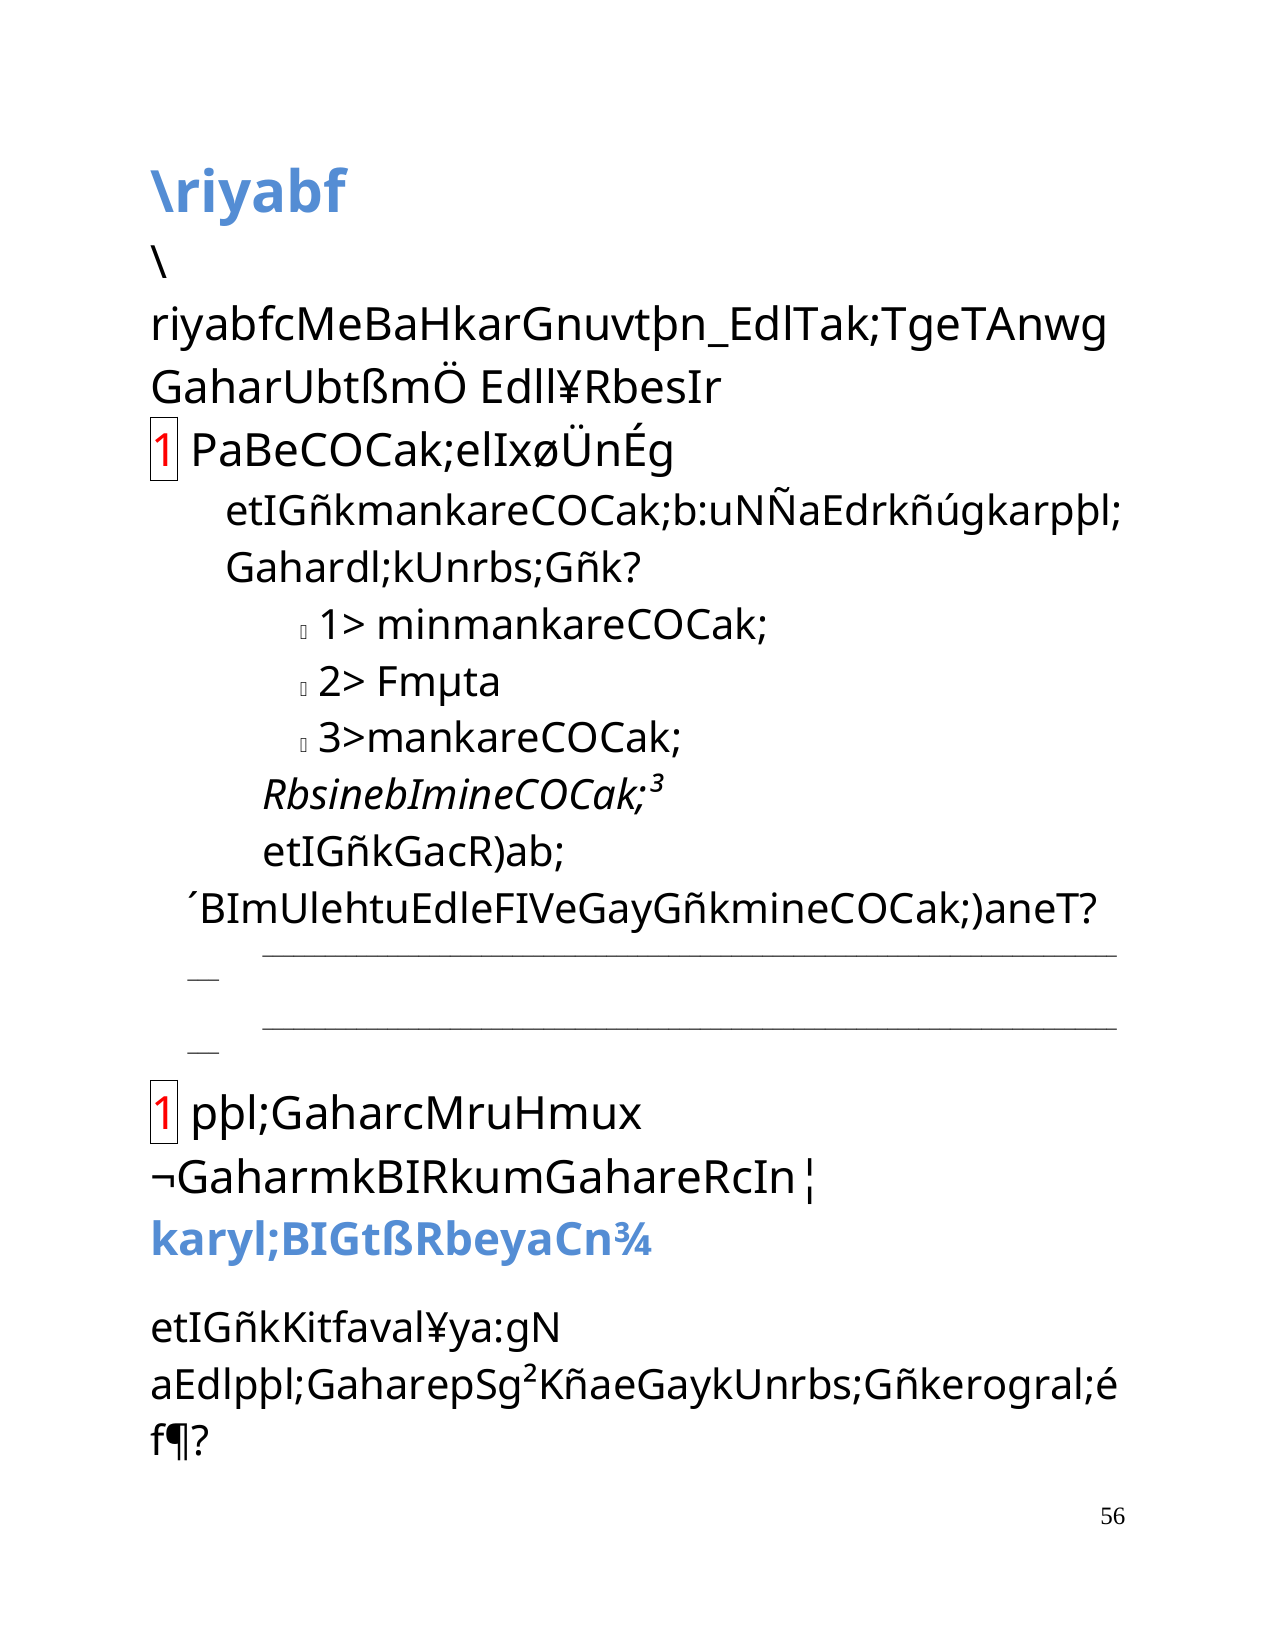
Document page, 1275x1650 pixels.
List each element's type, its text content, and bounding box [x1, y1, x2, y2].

text 3>mankareCOCak; [300, 708, 1125, 765]
text etIGñkGacR)ab;´BImUlehtuEdleFIVeGayGñkmineCOCak;)aneT? [187, 822, 1125, 935]
text _____________________________________________________________________________________ [187, 935, 1125, 983]
text _____________________________________________________________________________________ [187, 1007, 1125, 1056]
text 1 PaBeCOCak;elIxøÜnÉg [178, 417, 1125, 481]
text \riyabfcMeBaHkarGnuvtþn_EdlTak;TgeTAnwgGaharUbtßmÖ Edll¥RbesIr [150, 229, 1125, 417]
text RbsinebImineCOCak;³ [187, 765, 1125, 822]
text \riyabf [150, 150, 1125, 229]
text 1 PaBeCOCak;elIxøÜnÉg [151, 418, 177, 480]
text 1 pþl;GaharcMruHmux ¬GaharmkBIRkumGahareRcIn¦ [150, 1080, 1125, 1207]
text 2> Fmµta [225, 651, 1125, 708]
text karyl;BIGtßRbeyaCn¾ [150, 1207, 1125, 1269]
text 1> minmankareCOCak; [225, 595, 1125, 651]
text etIGñkmankareCOCak;b:uNÑaEdrkñúgkarpþl;Gahardl;kUnrbs;Gñk? [225, 481, 1125, 595]
text etIGñkKitfaval¥ya:gNaEdlpþl;GaharepSg²KñaeGaykUnrbs;Gñkerogral;éf¶? [150, 1269, 1125, 1468]
